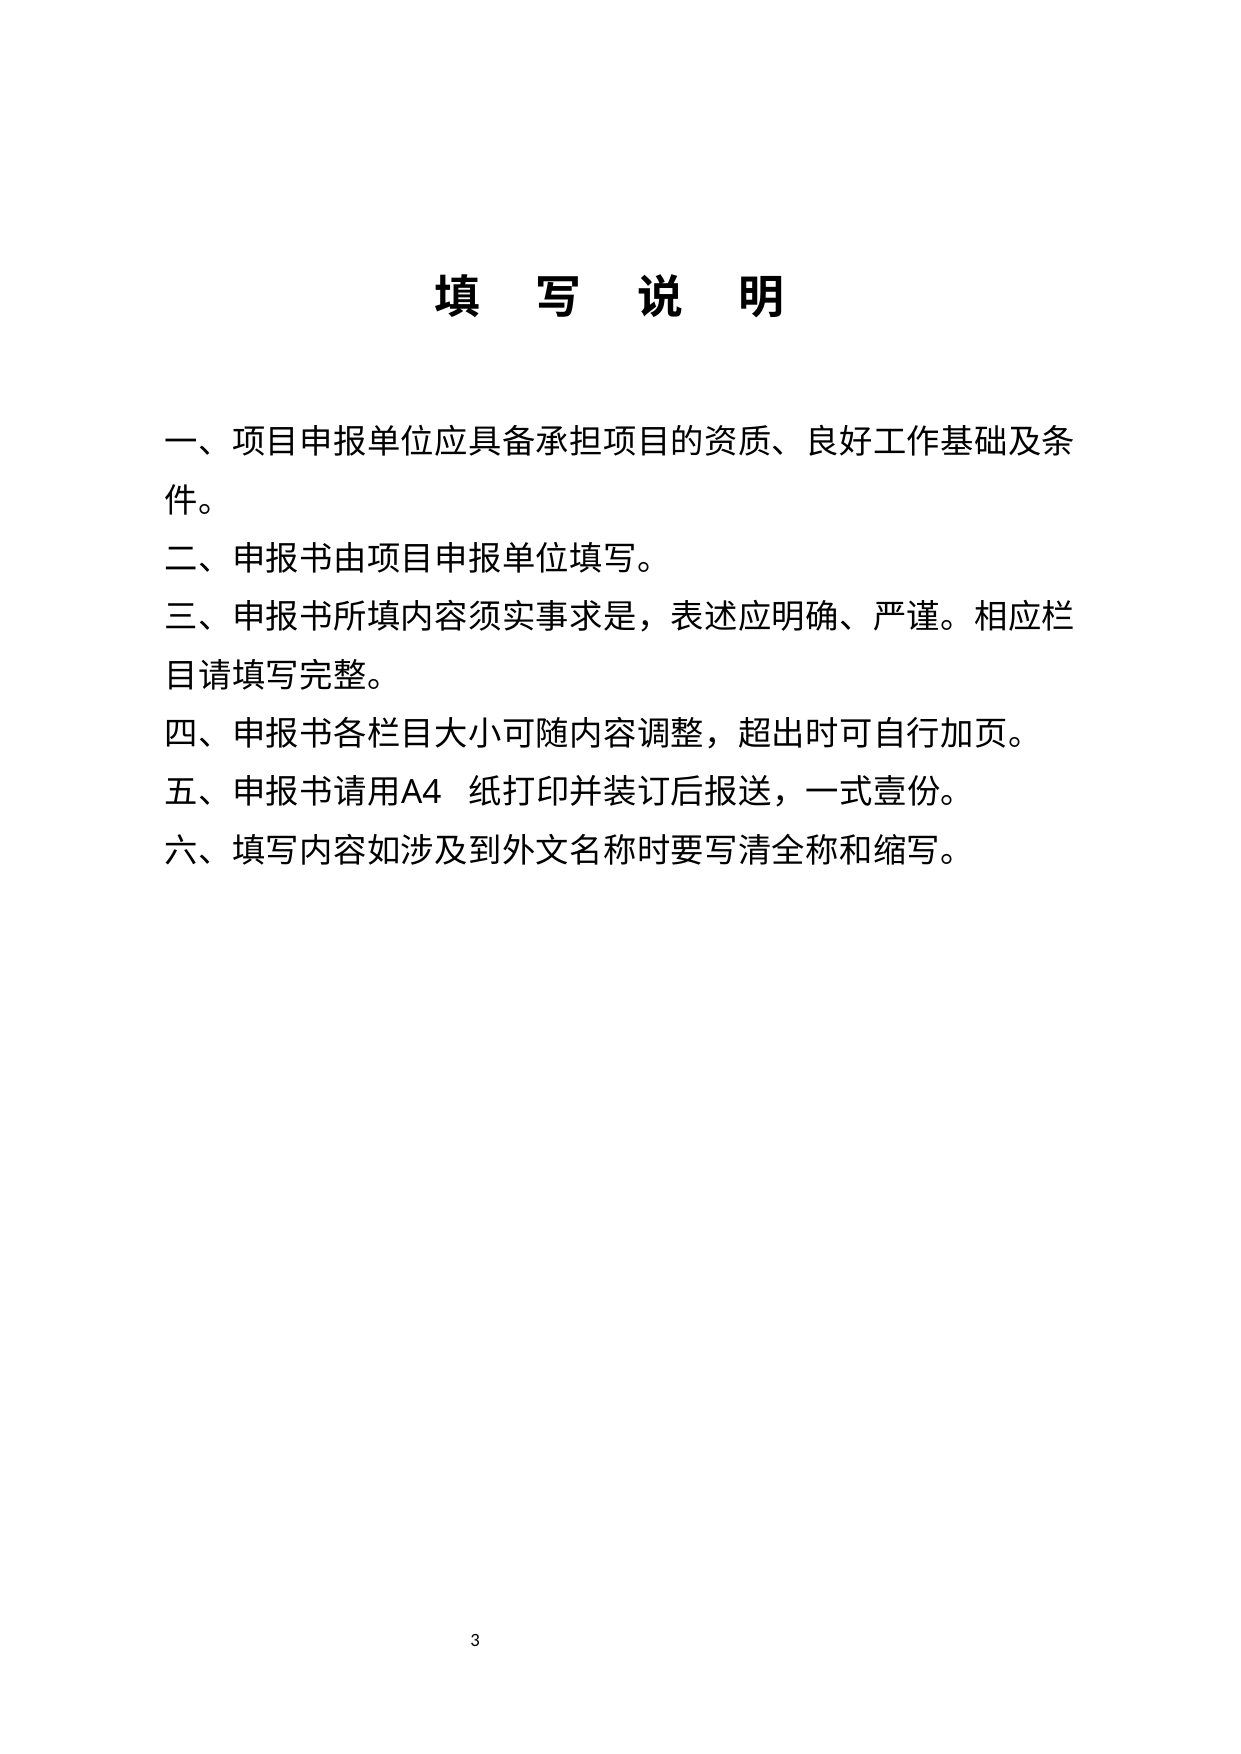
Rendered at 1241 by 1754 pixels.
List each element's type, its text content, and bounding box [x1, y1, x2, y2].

text 四、申报书各栏目大小可随内容调整，超出时可自行加页。 [164, 702, 1076, 760]
text 五、申报书请用A4纸打印并装订后报送，一式壹份。 [164, 760, 1076, 819]
text 填 写 说 明 [164, 235, 1076, 352]
text 一、项目申报单位应具备承担项目的资质、良好工作基础及条件。 [164, 410, 1076, 527]
text 二、申报书由项目申报单位填写。 [164, 527, 1076, 585]
text 六、填写内容如涉及到外文名称时要写清全称和缩写。 [164, 819, 1076, 877]
text 三、申报书所填内容须实事求是，表述应明确、严谨。相应栏目请填写完整。 [164, 585, 1076, 702]
